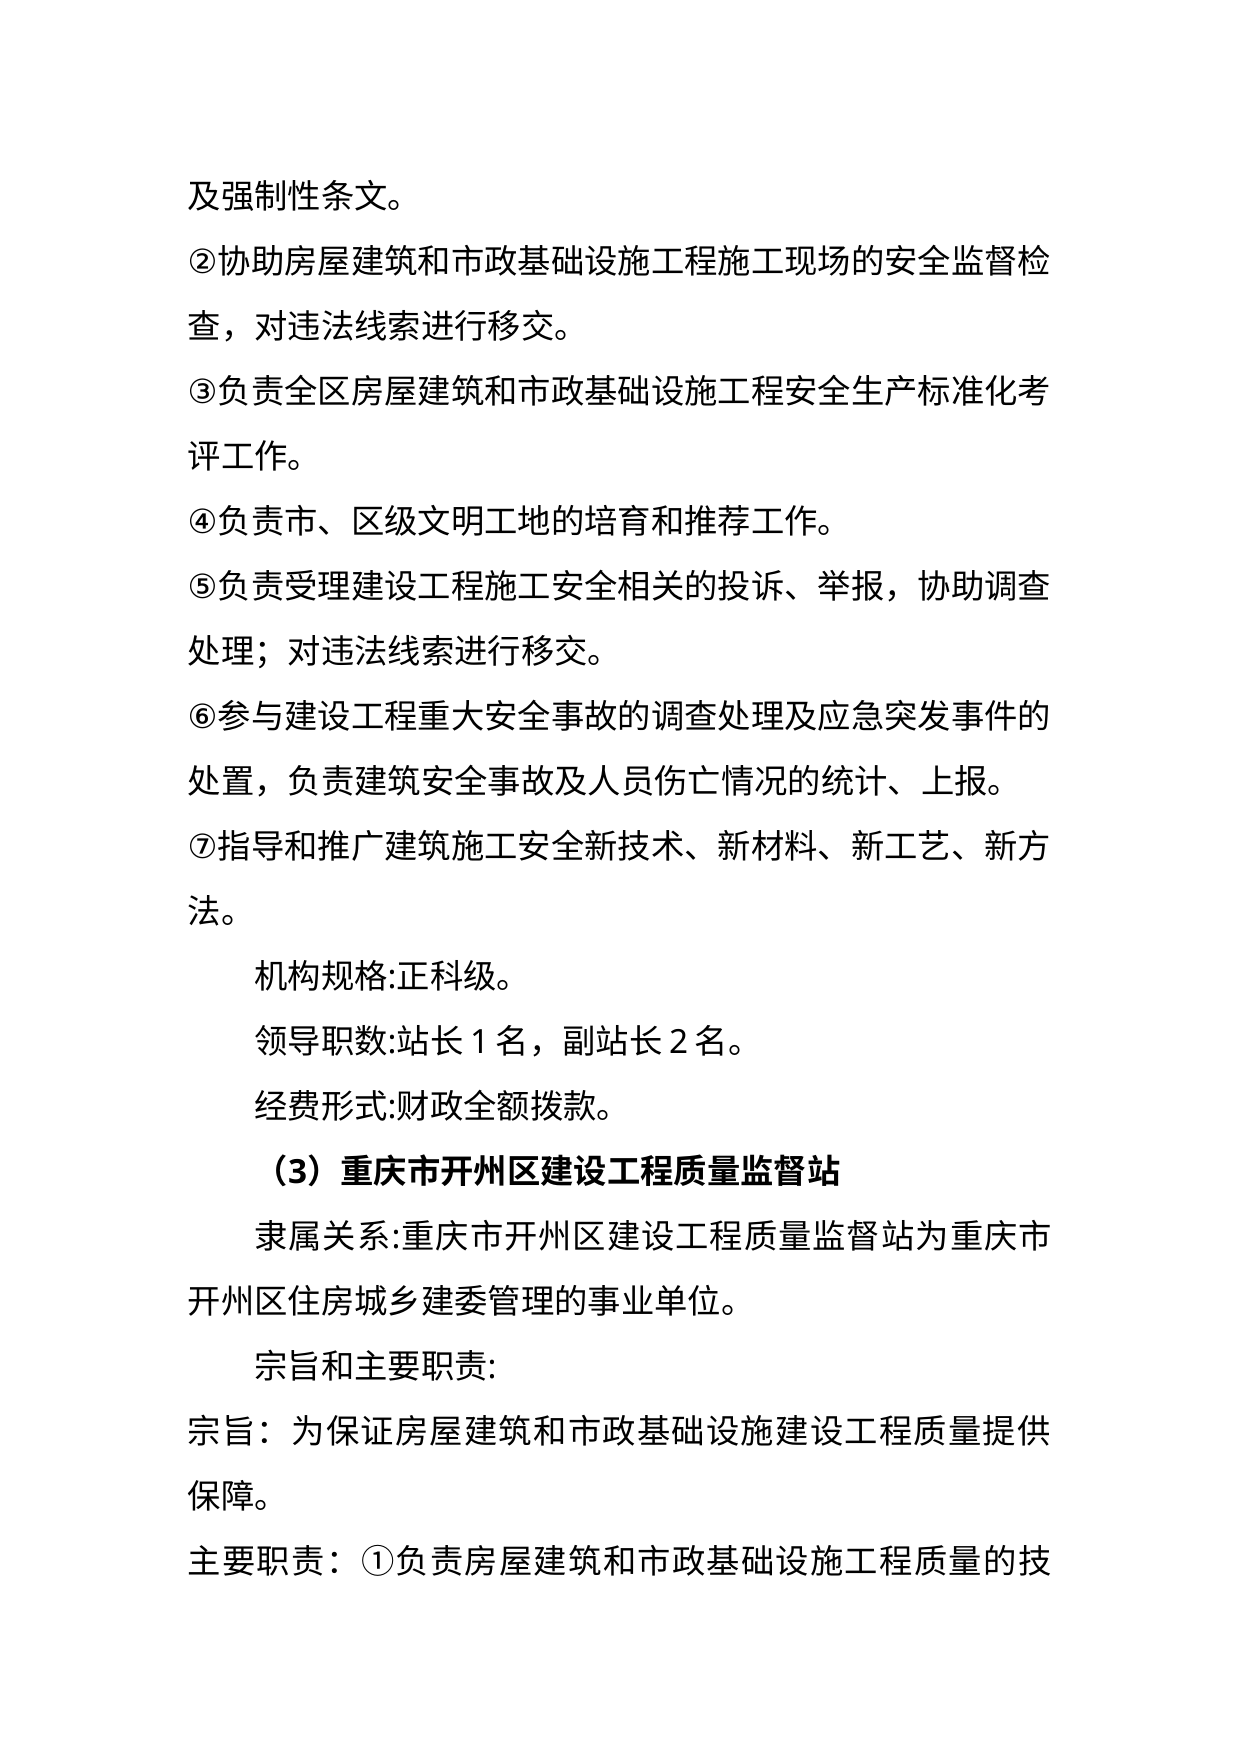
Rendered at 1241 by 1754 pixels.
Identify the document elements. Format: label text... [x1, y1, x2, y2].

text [187, 1527, 1053, 1592]
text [187, 162, 1053, 227]
text ④负责市、区级文明工地的培育和推荐工作。 [187, 487, 1053, 552]
text ⑦指导和推广建筑施工安全新技术、新材料、新工艺、新方法。 [187, 812, 1053, 942]
text ②协助房屋建筑和市政基础设施工程施工现场的安全监督检查，对违法线索进行移交。 [187, 227, 1053, 357]
text 隶属关系:重庆市开州区建设工程质量监督站为重庆市开州区住房城乡建委管理的事业单位。 [187, 1202, 1053, 1332]
text 领导职数:站长1名，副站长2名。 [187, 1007, 1053, 1072]
text 机构规格:正科级。 [187, 942, 1053, 1007]
text ⑥参与建设工程重大安全事故的调查处理及应急突发事件的处置，负责建筑安全事故及人员伤亡情况的统计、上报。 [187, 682, 1053, 812]
text ③负责全区房屋建筑和市政基础设施工程安全生产标准化考评工作。 [187, 357, 1053, 487]
text 经费形式:财政全额拨款。 [187, 1072, 1053, 1137]
text ⑤负责受理建设工程施工安全相关的投诉、举报，协助调查处理；对违法线索进行移交。 [187, 552, 1053, 682]
text 宗旨和主要职责: [187, 1332, 1053, 1397]
text （3）重庆市开州区建设工程质量监督站 [187, 1137, 1053, 1202]
text 宗旨：为保证房屋建筑和市政基础设施建设工程质量提供保障。 [187, 1397, 1053, 1527]
